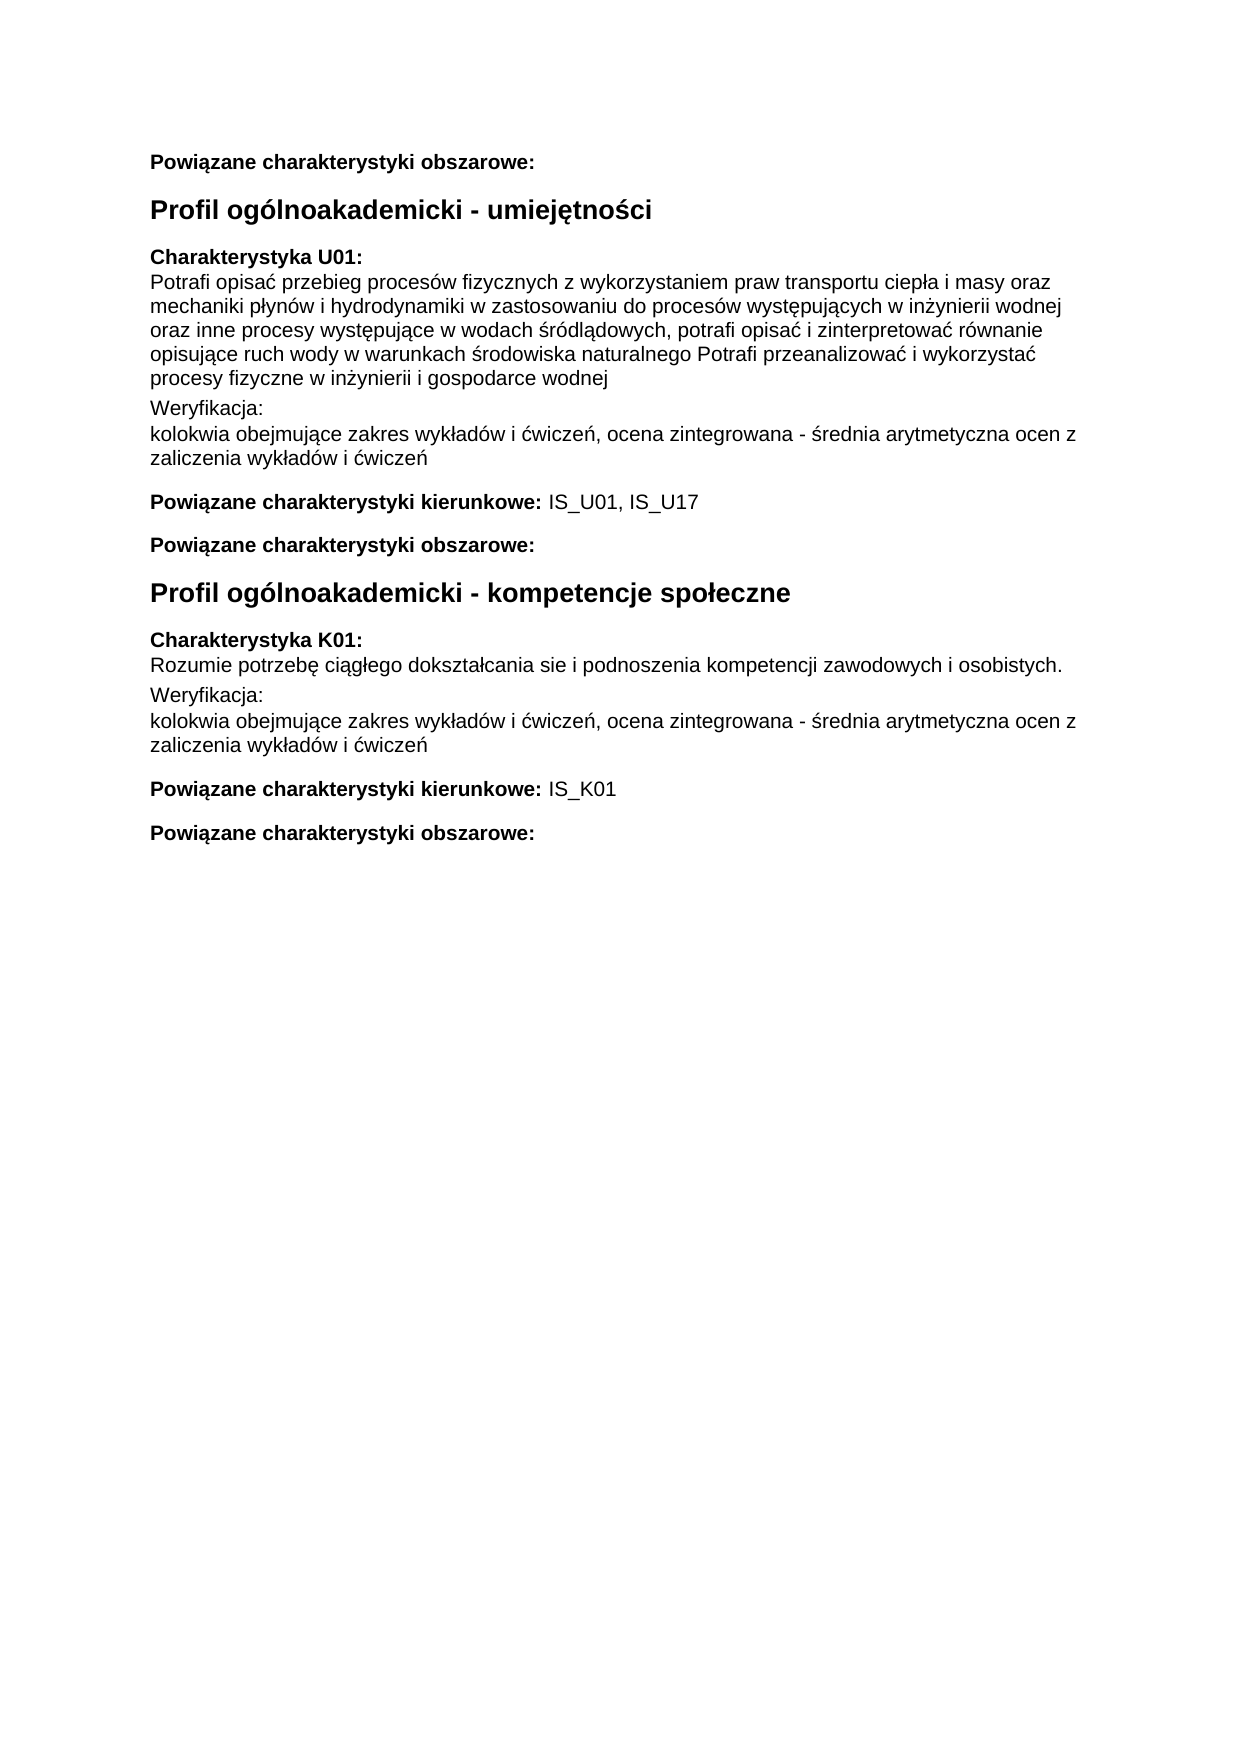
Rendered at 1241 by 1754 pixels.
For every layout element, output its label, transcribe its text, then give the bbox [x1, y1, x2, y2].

text Powiązane charakterystyki obszarowe: [150, 533, 1090, 557]
text Rozumie potrzebę ciągłego dokształcania sie i podnoszenia kompetencji zawodowych i osobistych. [150, 653, 1090, 677]
subtitle Profil ogólnoakademicki - kompetencje społeczne [150, 577, 1090, 608]
text Weryfikacja: [150, 683, 1090, 707]
text kolokwia obejmujące zakres wykładów i ćwiczeń, ocena zintegrowana - średnia arytmetyczna ocen z zaliczenia wykładów i ćwiczeń [150, 422, 1090, 470]
text Charakterystyka K01: [150, 628, 1090, 652]
text Powiązane charakterystyki kierunkowe: IS_K01 [150, 777, 1090, 801]
text Powiązane charakterystyki obszarowe: [150, 821, 1090, 845]
text kolokwia obejmujące zakres wykładów i ćwiczeń, ocena zintegrowana - średnia arytmetyczna ocen z zaliczenia wykładów i ćwiczeń [150, 709, 1090, 757]
text Powiązane charakterystyki obszarowe: [150, 150, 1090, 174]
text Potrafi opisać przebieg procesów fizycznych z wykorzystaniem praw transportu ciepła i masy oraz mechaniki płynów i hydrodynamiki w zastosowaniu do procesów występujących w inżynierii wodnej oraz inne procesy występujące w wodach śródlądowych, potrafi opisać i zinterpretować równanie opisujące ruch wody w warunkach środowiska naturalnego Potrafi przeanalizować i wykorzystać procesy fizyczne w inżynierii i gospodarce wodnej [150, 270, 1090, 389]
text Powiązane charakterystyki kierunkowe: IS_U01, IS_U17 [150, 489, 1090, 513]
text Charakterystyka U01: [150, 245, 1090, 269]
subtitle Profil ogólnoakademicki - umiejętności [150, 194, 1090, 225]
text Weryfikacja: [150, 396, 1090, 420]
